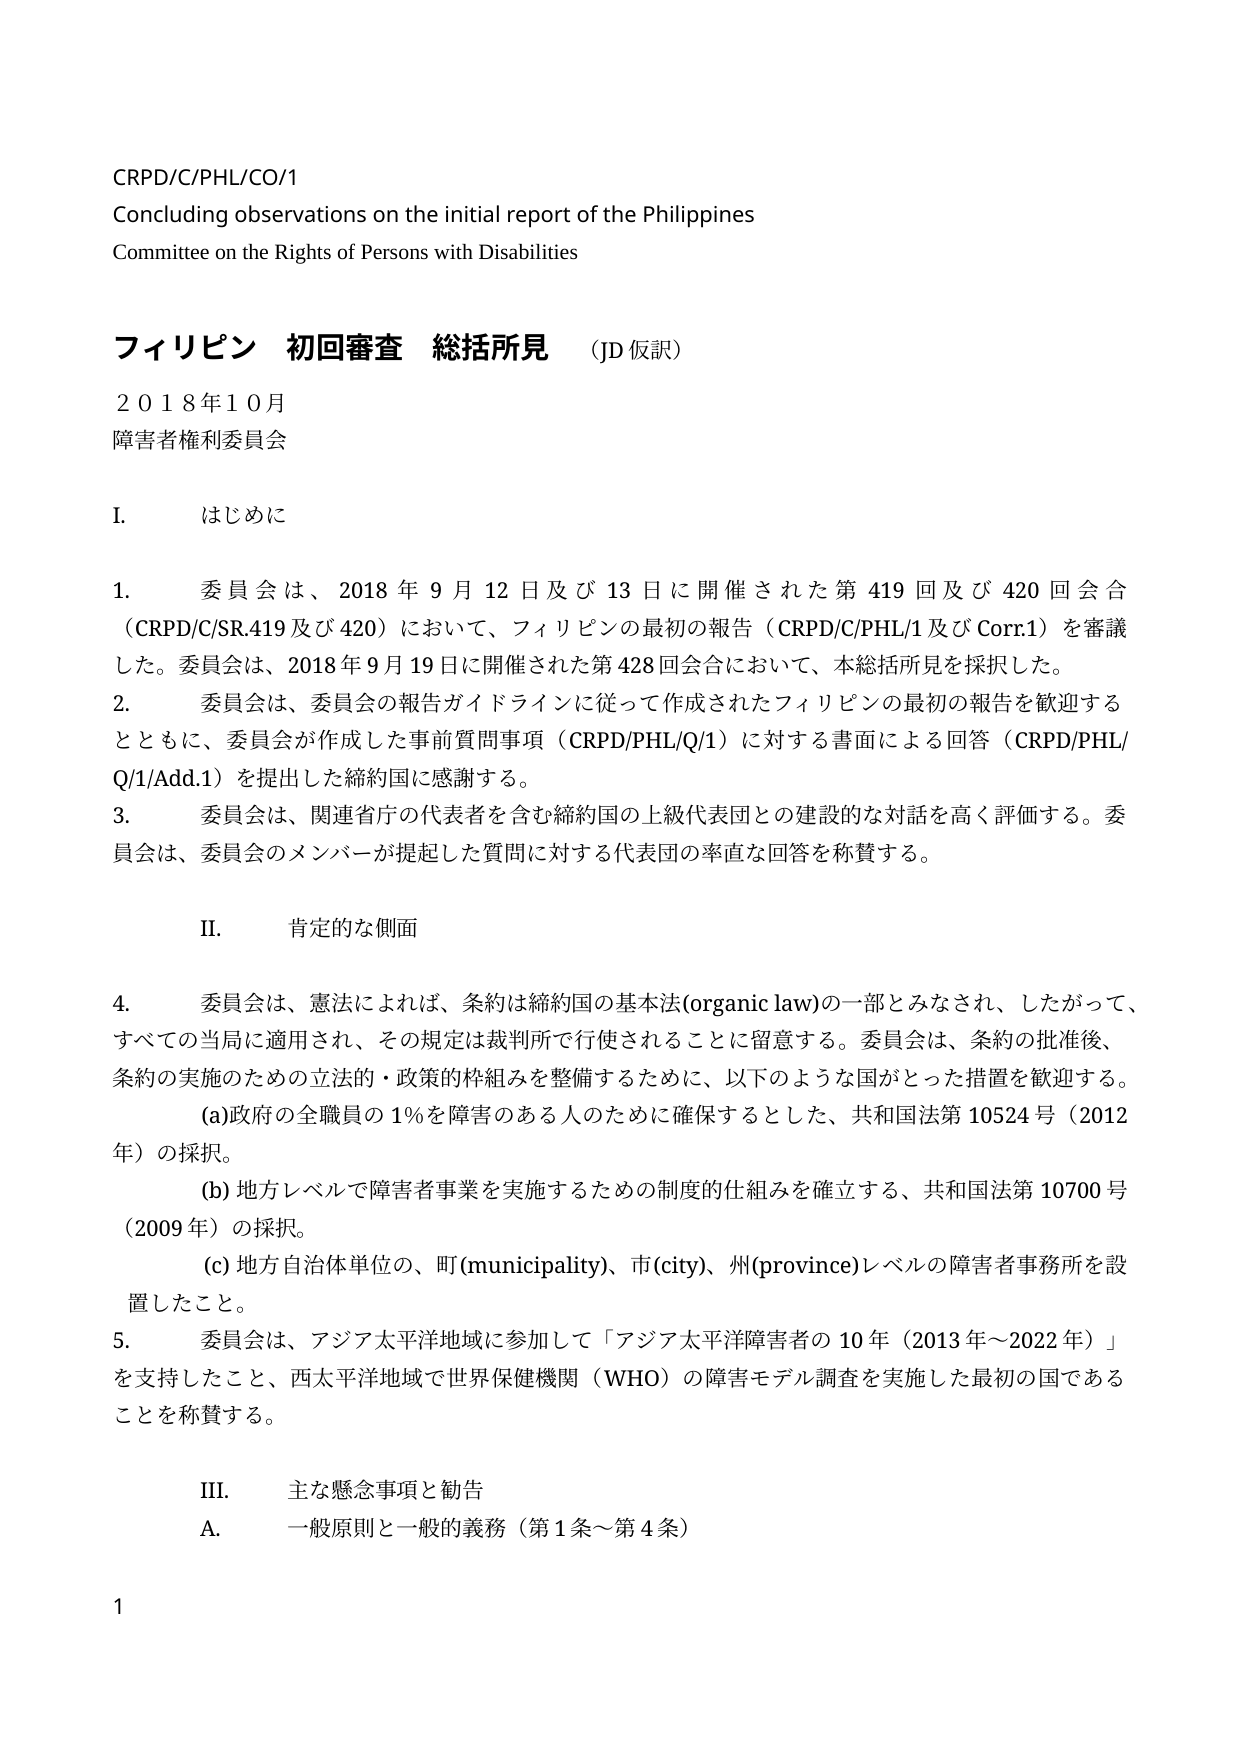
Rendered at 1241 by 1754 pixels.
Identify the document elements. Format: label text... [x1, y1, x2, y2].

text (a)政府の全職員の1％を障害のある人のために確保するとした、共和国法第10524号（2012年）の採択。 [112, 1096, 1128, 1171]
text Concluding observations on the initial report of the Philippines [112, 196, 1128, 233]
text 5. 委員会は、アジア太平洋地域に参加して「アジア太平洋障害者の10年（2013年～2022年）」を支持したこと、西太平洋地域で世界保健機関（WHO）の障害モデル調査を実施した最初の国であることを称賛する。 [112, 1321, 1128, 1433]
text 4. 委員会は、憲法によれば、条約は締約国の基本法(organic law)の一部とみなされ、したがって、すべての当局に適用され、その規定は裁判所で行使されることに留意する。委員会は、条約の批准後、条約の実施のための立法的・政策的枠組みを整備するために、以下のような国がとった措置を歓迎する。 [112, 983, 1128, 1096]
text II. 肯定的な側面 [112, 908, 1128, 946]
text III. 主な懸念事項と勧告 [112, 1471, 1128, 1508]
text ２０１８年１０月 [112, 383, 1128, 421]
text I. はじめに [112, 496, 1128, 533]
text (b) 地方レベルで障害者事業を実施するための制度的仕組みを確立する、共和国法第10700号（2009年）の採択。 [112, 1171, 1128, 1246]
text フィリピン 初回審査 総括所見 （JD仮訳） [112, 308, 1128, 383]
text Committee on the Rights of Persons with Disabilities [112, 233, 1128, 271]
text A. 一般原則と一般的義務（第1条～第4条） [112, 1508, 1128, 1546]
text 障害者権利委員会 [112, 421, 1128, 458]
text CRPD/C/PHL/CO/1 [112, 158, 1128, 196]
text 2. 委員会は、委員会の報告ガイドラインに従って作成されたフィリピンの最初の報告を歓迎するとともに、委員会が作成した事前質問事項（CRPD/PHL/Q/1）に対する書面による回答（CRPD/PHL/Q/1/Add.1）を提出した締約国に感謝する。 [112, 683, 1128, 796]
text (c) 地方自治体単位の、町(municipality)、市(city)、州(province)レベルの障害者事務所を設置したこと。 [127, 1246, 1128, 1321]
text 3. 委員会は、関連省庁の代表者を含む締約国の上級代表団との建設的な対話を高く評価する。委員会は、委員会のメンバーが提起した質問に対する代表団の率直な回答を称賛する。 [112, 796, 1128, 871]
text 1. 委員会は、2018年9月12日及び13日に開催された第419回及び420回会合（CRPD/C/SR.419及び420）において、フィリピンの最初の報告（CRPD/C/PHL/1及びCorr.1）を審議した。委員会は、2018年9月19日に開催された第428回会合において、本総括所見を採択した。 [112, 571, 1128, 683]
